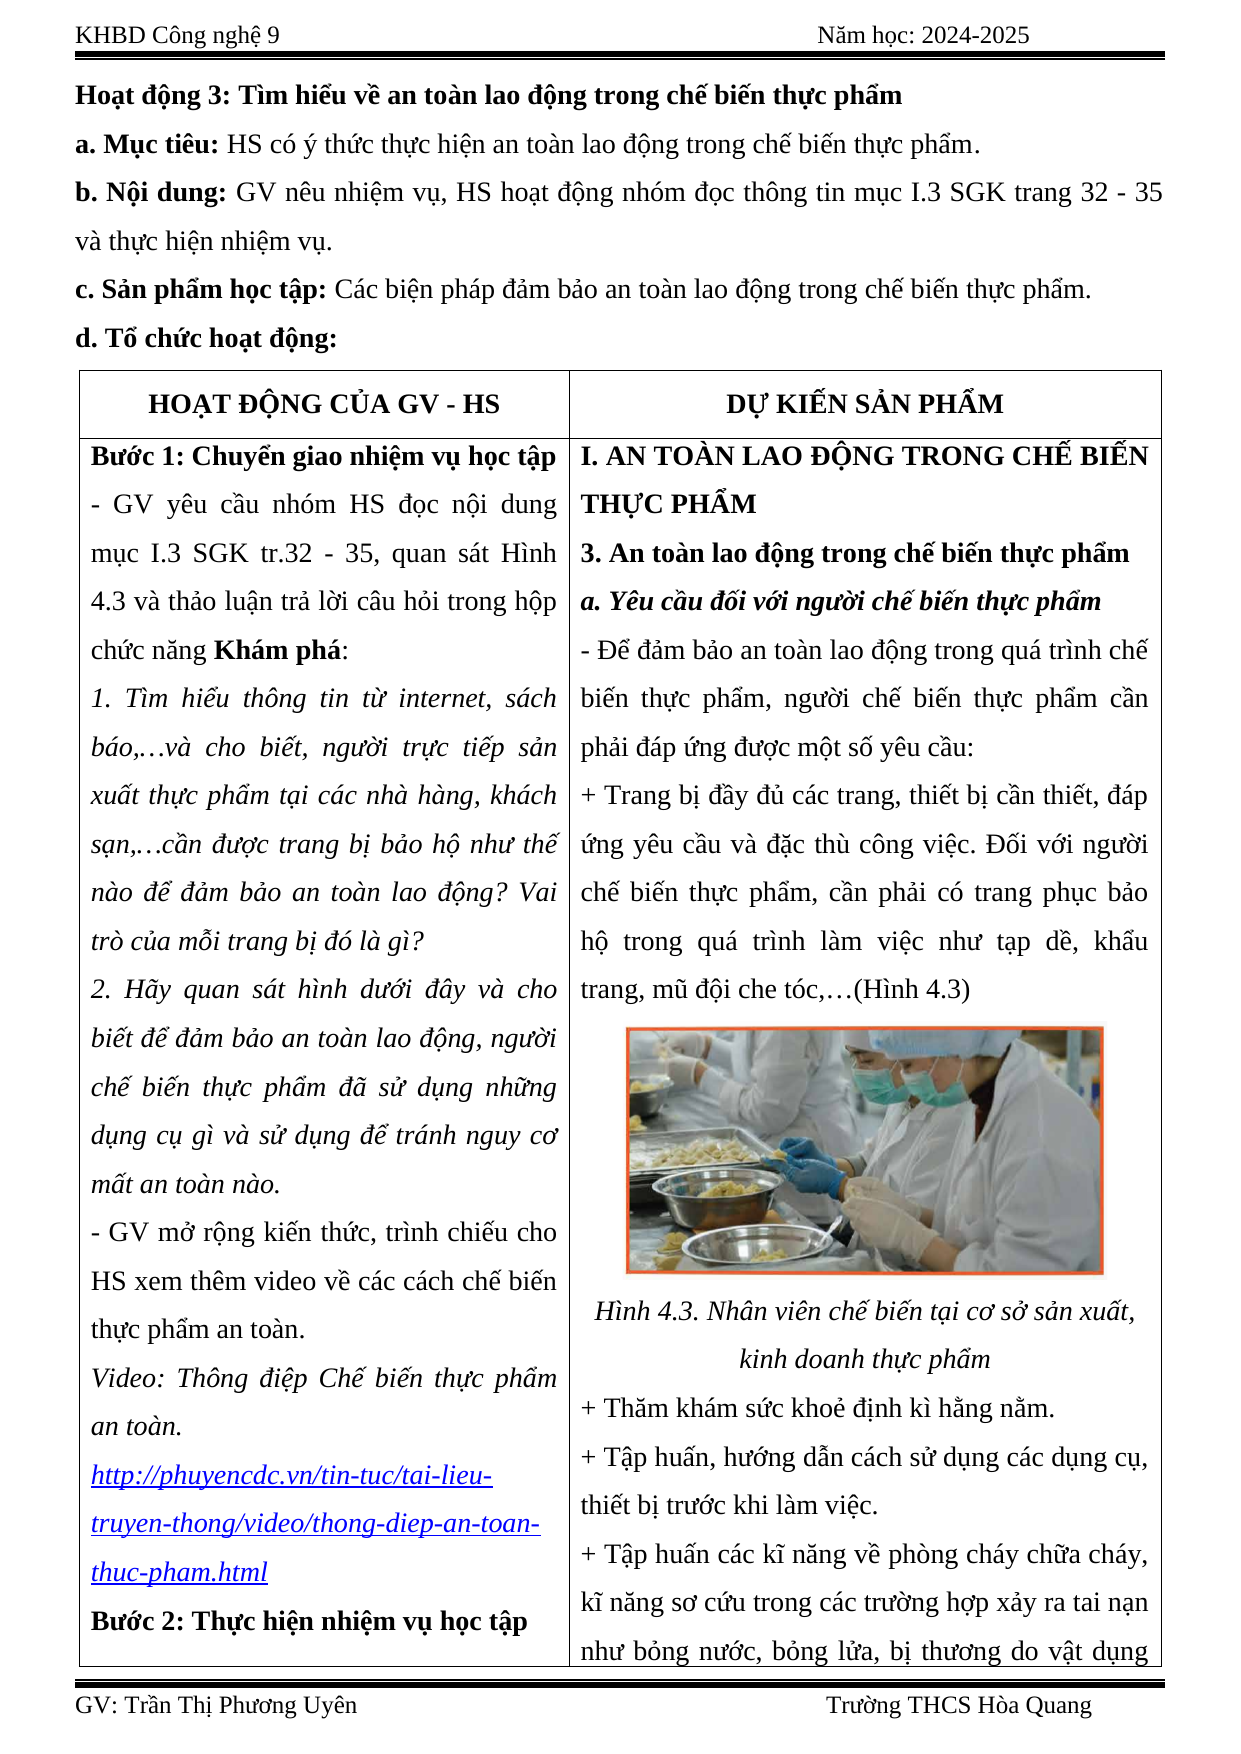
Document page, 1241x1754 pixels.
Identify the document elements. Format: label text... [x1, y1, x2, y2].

table_header DỰ KIẾN SẢN PHẨM [570, 371, 1161, 438]
text c. Sản phẩm học tập: Các biện pháp đảm bảo an toàn lao động trong chế biến thực phẩm. [75, 272, 1165, 305]
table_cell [570, 439, 1161, 1666]
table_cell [80, 439, 569, 1666]
text a. Mục tiêu: HS có ý thức thực hiện an toàn lao động trong chế biến thực phẩm. [75, 127, 1165, 159]
text d. Tổ chức hoạt động: [75, 321, 1165, 353]
picture [622, 1021, 1108, 1280]
text b. Nội dung: GV nêu nhiệm vụ, HS hoạt động nhóm đọc thông tin mục I.3 SGK trang 32 - 35 và thực hiện nhiệm vụ. [75, 175, 1165, 256]
table_header HOẠT ĐỘNG CỦA GV - HS [80, 371, 569, 438]
text Hoạt động 3: Tìm hiểu về an toàn lao động trong chế biến thực phẩm [75, 78, 1165, 111]
